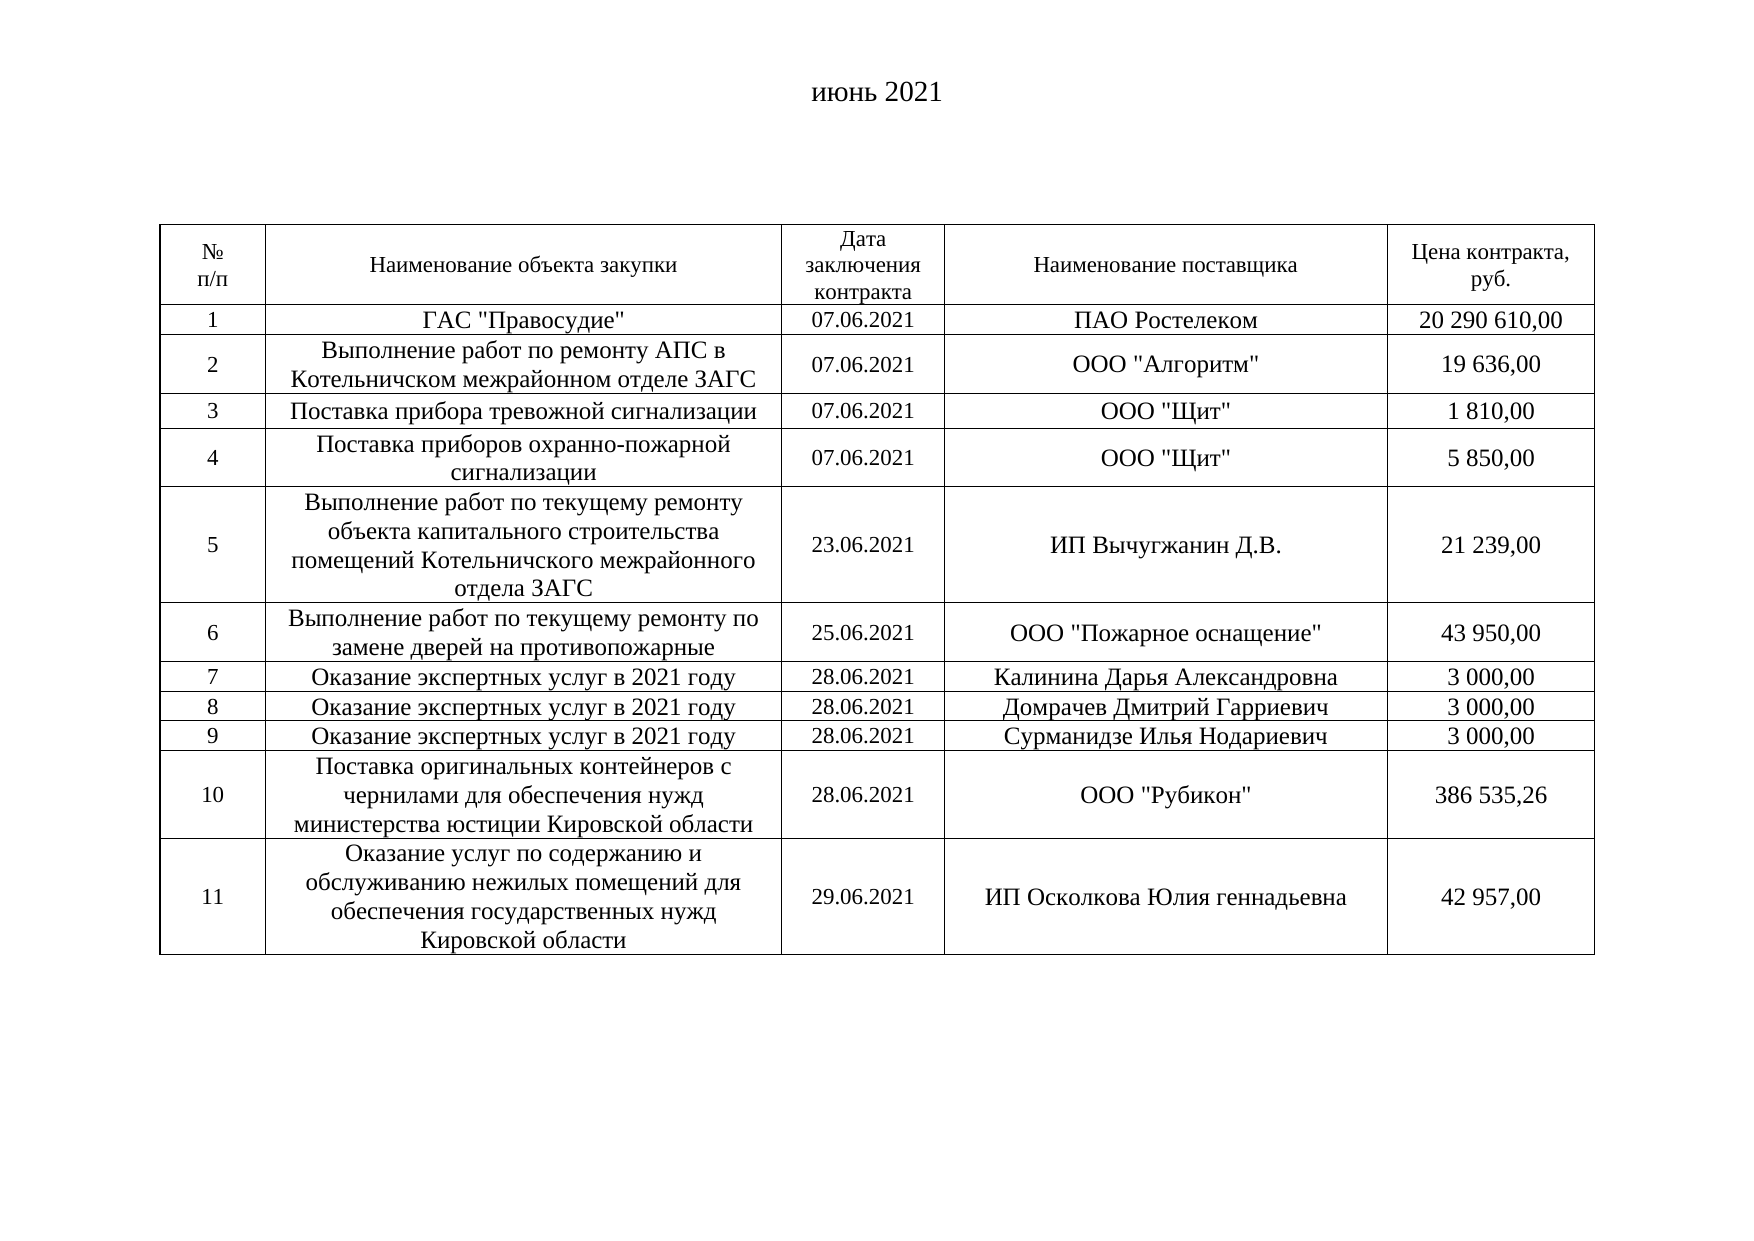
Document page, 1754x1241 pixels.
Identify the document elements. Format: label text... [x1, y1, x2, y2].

table_cell 20 290 610,00 [1388, 305, 1594, 334]
table_cell 28.06.2021 [782, 721, 944, 750]
table_cell 11 [161, 839, 265, 953]
table_cell ООО "Рубикон" [945, 751, 1387, 837]
table_cell 6 [161, 603, 265, 661]
table_cell 43 950,00 [1388, 603, 1594, 661]
table_header Наименование объекта закупки [266, 225, 781, 304]
table_cell Поставка оригинальных контейнеров с чернилами для обеспечения нужд министерства юстиции Кировской области [266, 751, 781, 837]
table_cell Оказание экспертных услуг в 2021 году [266, 721, 781, 750]
table_cell Поставка приборов охранно-пожарной сигнализации [266, 429, 781, 486]
table_cell Выполнение работ по ремонту АПС в Котельничском межрайонном отделе ЗАГС [266, 335, 781, 393]
table_cell 3 [161, 394, 265, 428]
table_cell Калинина Дарья Александровна [945, 662, 1387, 691]
table_cell 23.06.2021 [782, 487, 944, 602]
table_cell 07.06.2021 [782, 305, 944, 334]
table_cell 07.06.2021 [782, 429, 944, 486]
table_header № п/п [161, 225, 265, 304]
table_cell 3 000,00 [1388, 721, 1594, 750]
table_cell 3 000,00 [1388, 692, 1594, 720]
table_cell Выполнение работ по текущему ремонту объекта капитального строительства помещений Котельничского межрайонного отдела ЗАГС [266, 487, 781, 602]
table_cell 28.06.2021 [782, 751, 944, 837]
table_cell ООО "Щит" [945, 429, 1387, 486]
table_cell 10 [161, 751, 265, 837]
table_header Цена контракта, руб. [1388, 225, 1594, 304]
table_cell 1 [161, 305, 265, 334]
table_cell Оказание услуг по содержанию и обслуживанию нежилых помещений для обеспечения государственных нужд Кировской области [266, 839, 781, 953]
table_cell 9 [161, 721, 265, 750]
table_cell ПАО Ростелеком [945, 305, 1387, 334]
table_cell 21 239,00 [1388, 487, 1594, 602]
table_cell 07.06.2021 [782, 394, 944, 428]
table_cell 2 [161, 335, 265, 393]
table_cell 7 [161, 662, 265, 691]
table_cell ООО "Алгоритм" [945, 335, 1387, 393]
table_header Дата заключения контракта [782, 225, 944, 304]
table_cell 28.06.2021 [782, 692, 944, 720]
table_cell 8 [161, 692, 265, 720]
table_cell 3 000,00 [1388, 662, 1594, 691]
table_cell Домрачев Дмитрий Гарриевич [945, 692, 1387, 720]
table_cell ООО "Щит" [945, 394, 1387, 428]
table_cell ГАС "Правосудие" [266, 305, 781, 334]
table_cell 19 636,00 [1388, 335, 1594, 393]
table_cell 29.06.2021 [782, 839, 944, 953]
table_cell ООО "Пожарное оснащение" [945, 603, 1387, 661]
table_cell 42 957,00 [1388, 839, 1594, 953]
table_cell Сурманидзе Илья Нодариевич [945, 721, 1387, 750]
table_cell 1 810,00 [1388, 394, 1594, 428]
table_cell 5 [161, 487, 265, 602]
table_cell Оказание экспертных услуг в 2021 году [266, 692, 781, 720]
table_cell ИП Вычугжанин Д.В. [945, 487, 1387, 602]
table_cell Выполнение работ по текущему ремонту по замене дверей на противопожарные [266, 603, 781, 661]
table_cell Поставка прибора тревожной сигнализации [266, 394, 781, 428]
table_cell Оказание экспертных услуг в 2021 году [266, 662, 781, 691]
table_cell 07.06.2021 [782, 335, 944, 393]
table_header Наименование поставщика [945, 225, 1387, 304]
table_cell 4 [161, 429, 265, 486]
table_cell 386 535,26 [1388, 751, 1594, 837]
table_cell 25.06.2021 [782, 603, 944, 661]
table_cell 5 850,00 [1388, 429, 1594, 486]
table_cell ИП Осколкова Юлия геннадьевна [945, 839, 1387, 953]
table_cell 28.06.2021 [782, 662, 944, 691]
